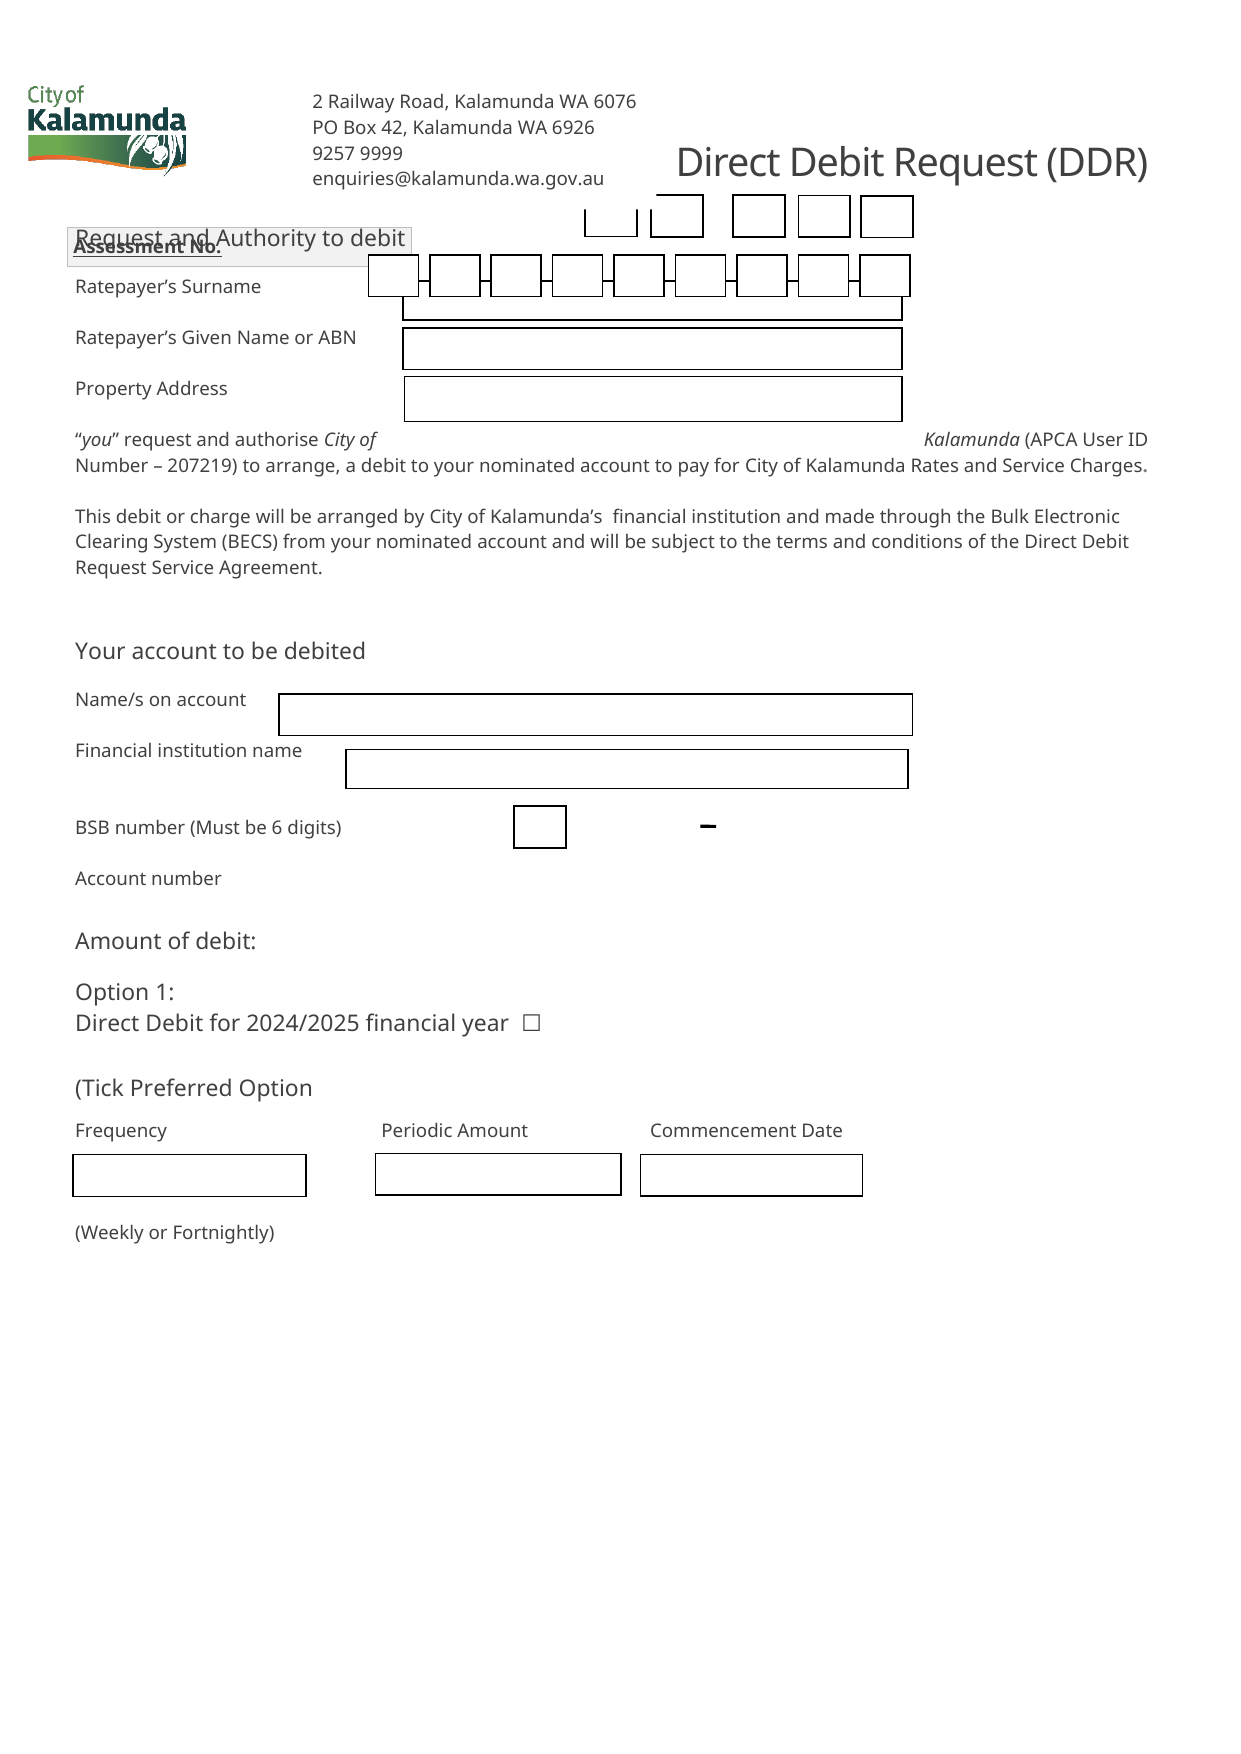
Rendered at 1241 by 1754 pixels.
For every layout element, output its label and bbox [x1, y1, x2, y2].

picture [0, 58, 217, 200]
